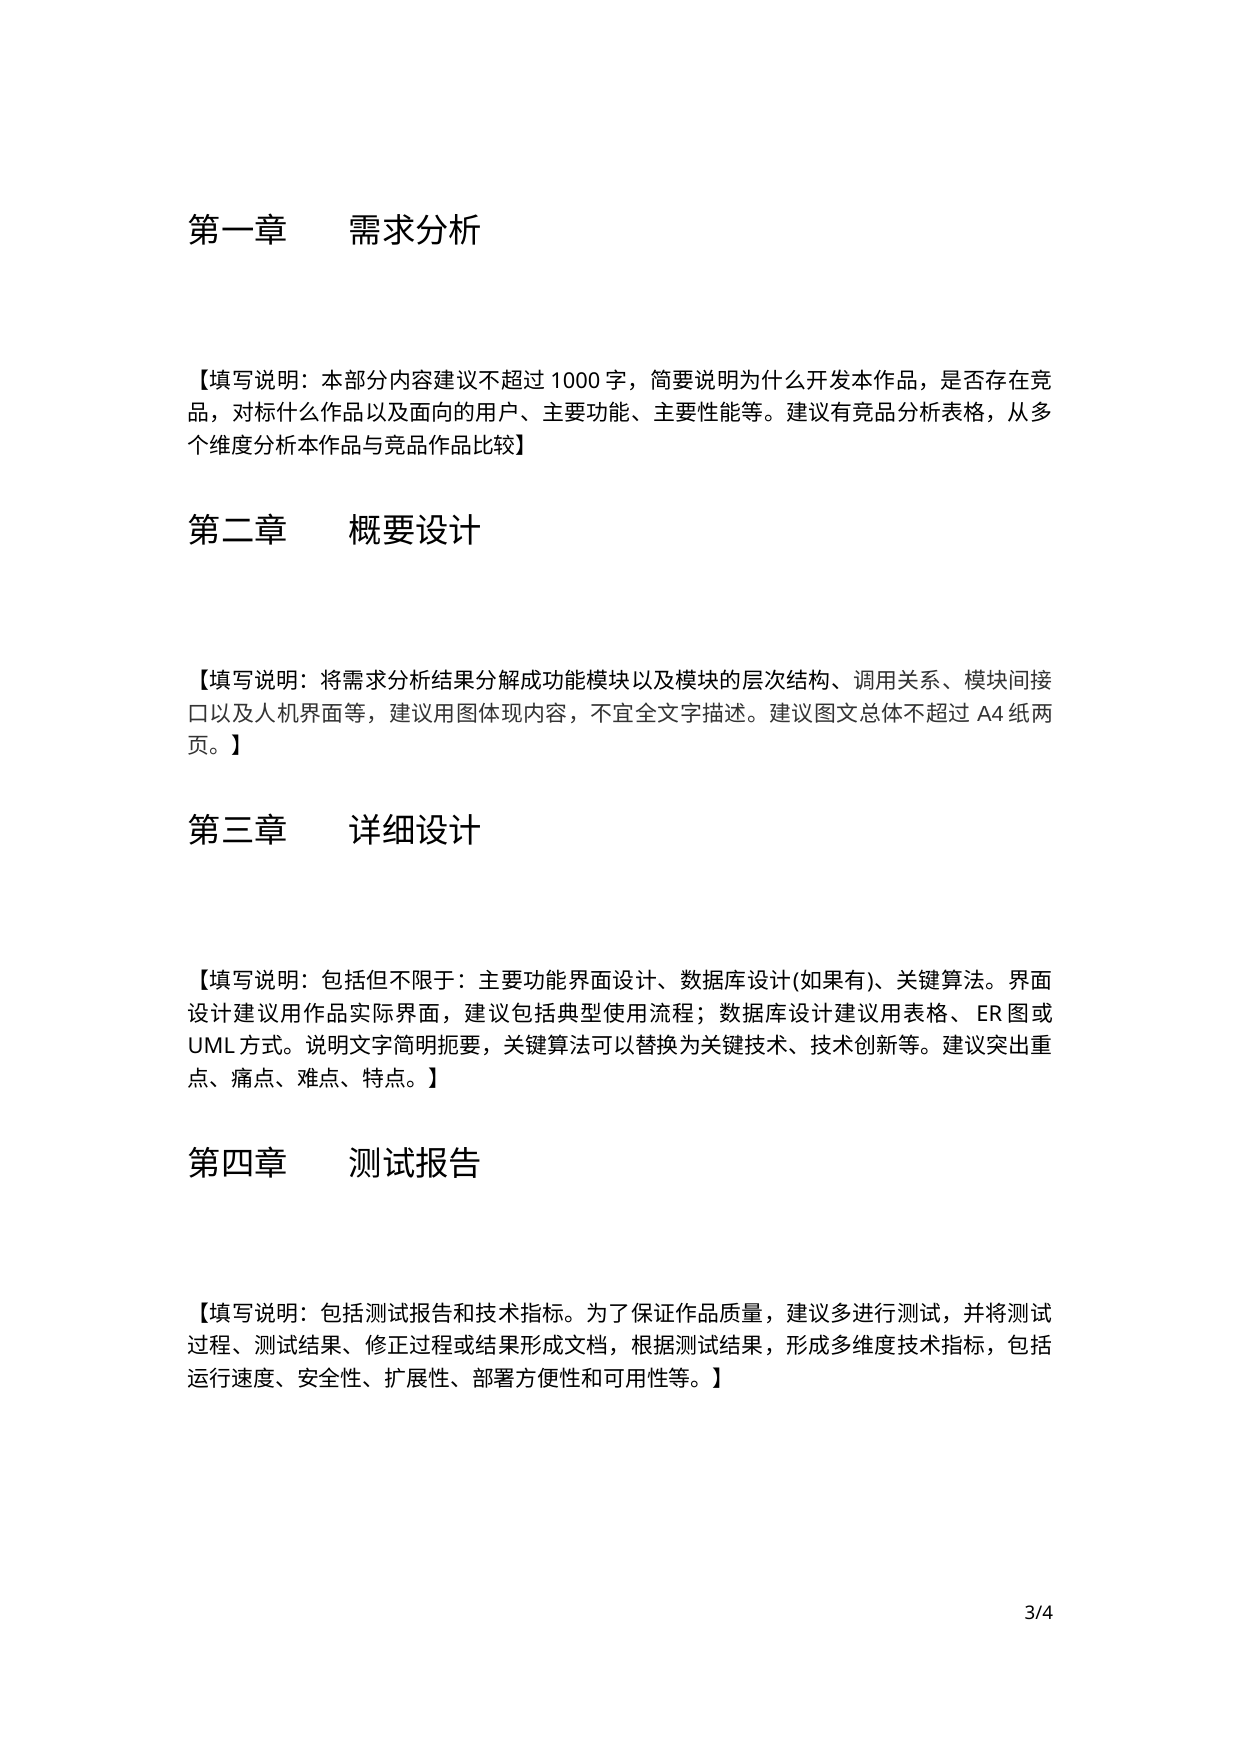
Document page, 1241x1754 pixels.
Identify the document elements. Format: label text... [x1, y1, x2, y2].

text 【填写说明：本部分内容建议不超过1000字，简要说明为什么开发本作品，是否存在竞品，对标什么作品以及面向的用户、主要功能、主要性能等。建议有竞品分析表格，从多个维度分析本作品与竞品作品比较】 [187, 362, 1053, 460]
subtitle 需求分析 [187, 195, 1053, 260]
text 【填写说明：包括但不限于：主要功能界面设计、数据库设计(如果有)、关键算法。界面设计建议用作品实际界面，建议包括典型使用流程；数据库设计建议用表格、ER图或UML方式。说明文字简明扼要，关键算法可以替换为关键技术、技术创新等。建议突出重点、痛点、难点、特点。】 [187, 963, 1053, 1093]
text 【填写说明：包括测试报告和技术指标。为了保证作品质量，建议多进行测试，并将测试过程、测试结果、修正过程或结果形成文档，根据测试结果，形成多维度技术指标，包括：运行速度、安全性、扩展性、部署方便性和可用性等。】 [187, 1296, 1053, 1393]
subtitle 测试报告 [187, 1128, 1053, 1193]
subtitle 详细设计 [187, 796, 1053, 861]
text 【填写说明：将需求分析结果分解成功能模块以及模块的层次结构、调用关系、模块间接口以及人机界面等，建议用图体现内容，不宜全文字描述。建议图文总体不超过A4纸两页。】 [187, 663, 1053, 760]
subtitle 概要设计 [187, 495, 1053, 560]
